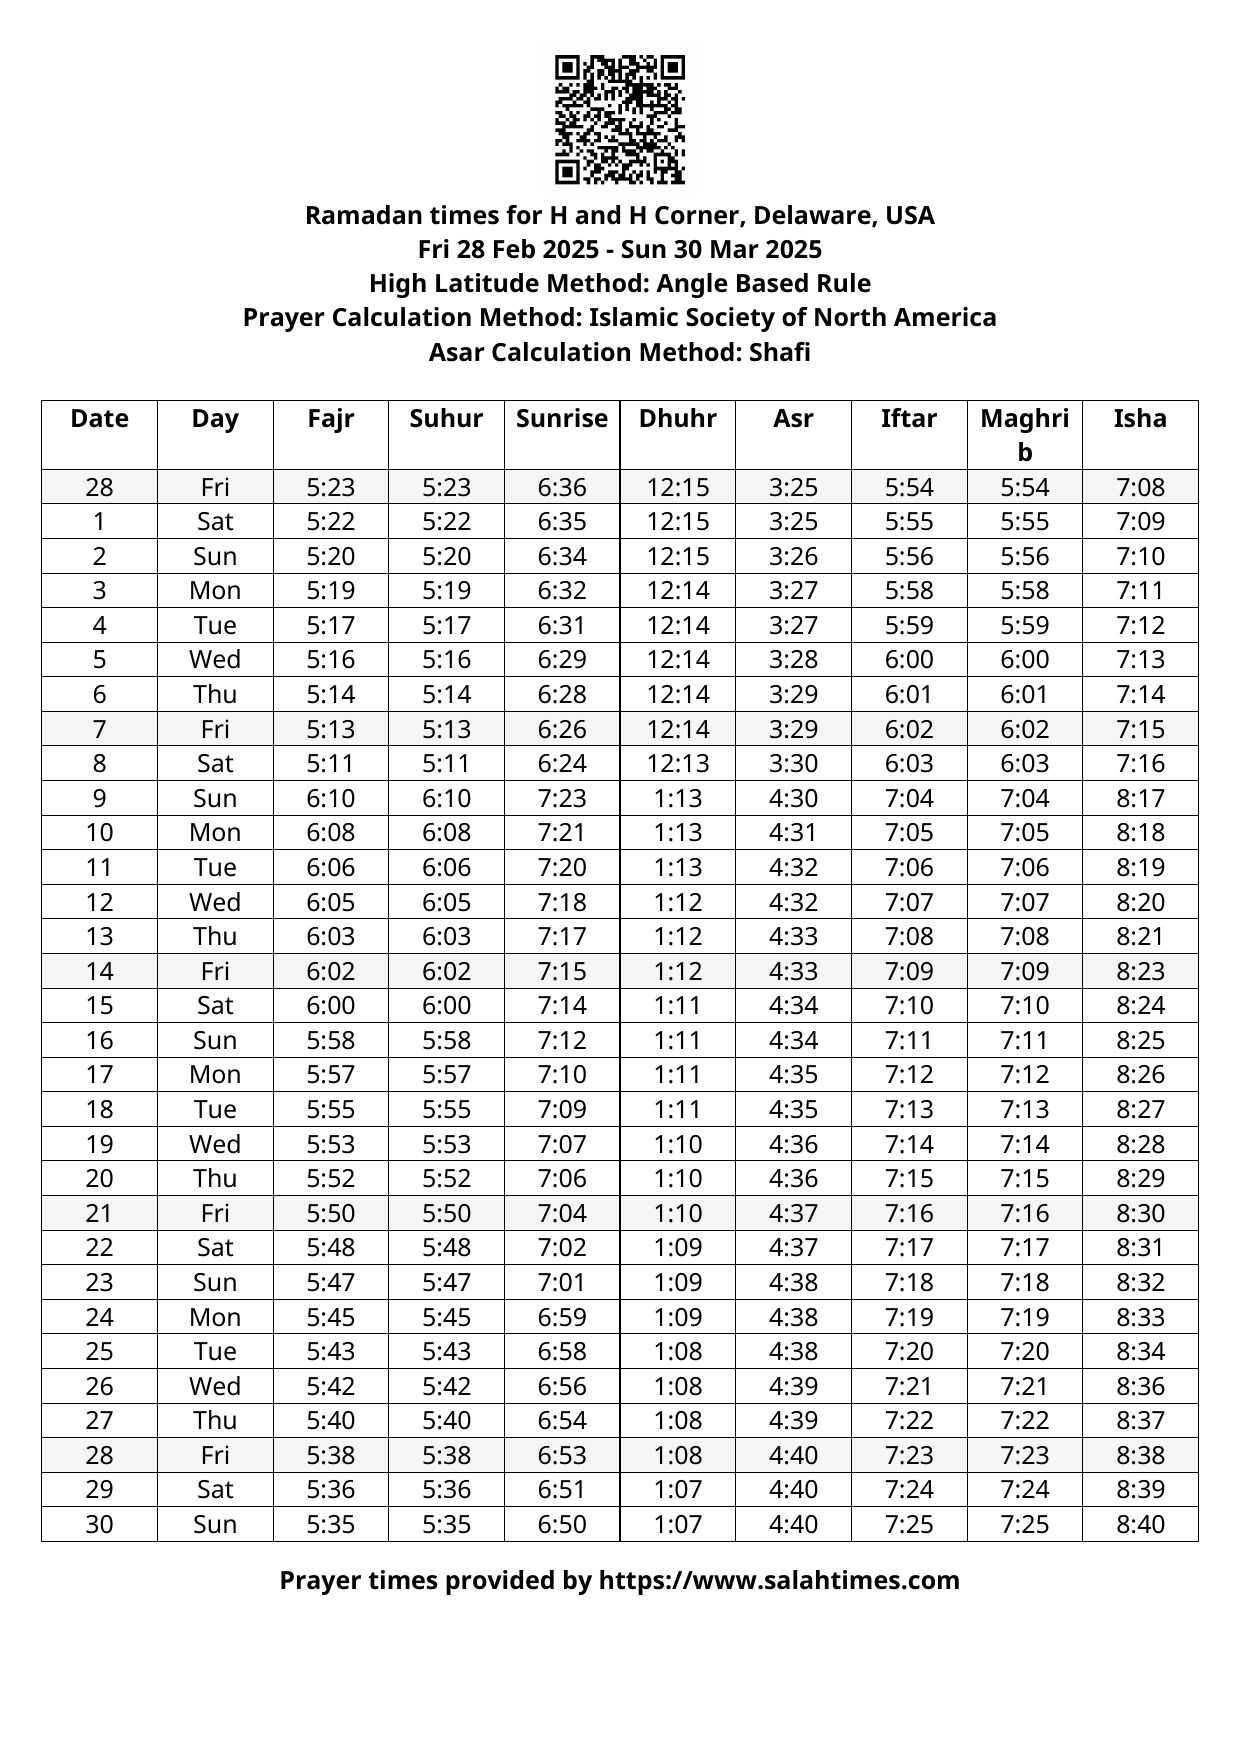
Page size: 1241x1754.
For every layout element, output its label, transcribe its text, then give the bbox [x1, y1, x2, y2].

table_cell 5:35 [274, 1507, 388, 1541]
table_cell 5:47 [274, 1265, 388, 1299]
table_cell 8:31 [1083, 1231, 1198, 1264]
table_cell 7:15 [505, 954, 619, 987]
table_cell 12:14 [621, 608, 735, 642]
text Prayer Calculation Method: Islamic Society of North America [42, 300, 1198, 334]
table_cell 7:06 [505, 1161, 619, 1195]
table_cell Wed [158, 1127, 273, 1160]
table_cell 5:53 [274, 1127, 388, 1160]
table_cell 2 [42, 539, 157, 572]
table_cell 7:05 [852, 816, 967, 849]
table_cell 5:16 [274, 643, 388, 676]
table_cell 5:19 [389, 574, 504, 607]
table_cell 8:30 [1083, 1196, 1198, 1229]
table_cell 28 [42, 1438, 157, 1472]
table_cell 6:54 [505, 1404, 619, 1437]
table_cell 1:11 [621, 1023, 735, 1057]
table_cell 7:10 [968, 989, 1082, 1022]
table_cell 1:09 [621, 1265, 735, 1299]
table_cell 6:29 [505, 643, 619, 676]
table_cell 8:28 [1083, 1127, 1198, 1160]
table_cell Sun [158, 1265, 273, 1299]
table_cell 7:06 [852, 850, 967, 884]
table_cell 7:19 [968, 1300, 1082, 1333]
table_cell 8:37 [1083, 1404, 1198, 1437]
table_cell 7:25 [852, 1507, 967, 1541]
table_cell 13 [42, 919, 157, 953]
table_cell 1:08 [621, 1404, 735, 1437]
table_cell 28 [42, 470, 157, 503]
table_cell 7:08 [1083, 470, 1198, 503]
text Asar Calculation Method: Shafi [42, 334, 1198, 368]
table_cell 20 [42, 1161, 157, 1195]
table_cell 8:38 [1083, 1438, 1198, 1472]
table_cell Tue [158, 1334, 273, 1368]
table_cell 1:09 [621, 1231, 735, 1264]
table_cell 3:29 [736, 712, 851, 745]
table_cell 6:03 [274, 919, 388, 953]
table_cell 29 [42, 1473, 157, 1506]
table_cell 5:11 [389, 746, 504, 780]
table_cell 9 [42, 781, 157, 814]
table_cell 7:11 [852, 1023, 967, 1057]
table_cell 5:56 [968, 539, 1082, 572]
table_cell 10 [42, 816, 157, 849]
table_cell 8:25 [1083, 1023, 1198, 1057]
table_cell 4:34 [736, 1023, 851, 1057]
table_cell 6:58 [505, 1334, 619, 1368]
table_cell Sun [158, 539, 273, 572]
table_cell 4:36 [736, 1161, 851, 1195]
table_cell 7:08 [968, 919, 1082, 953]
table_cell 1:07 [621, 1507, 735, 1541]
table_cell 8:29 [1083, 1161, 1198, 1195]
table_cell 3:27 [736, 574, 851, 607]
table_cell 7:10 [505, 1058, 619, 1091]
table_cell 7:16 [1083, 746, 1198, 780]
table_cell 7:20 [852, 1334, 967, 1368]
table_cell 8:24 [1083, 989, 1198, 1022]
table_cell 5:45 [274, 1300, 388, 1333]
table_cell 6:00 [968, 643, 1082, 676]
table_cell 7:04 [505, 1196, 619, 1229]
table_cell 26 [42, 1369, 157, 1402]
table_cell 5:42 [274, 1369, 388, 1402]
table_cell 7:20 [968, 1334, 1082, 1368]
table_cell 5:38 [389, 1438, 504, 1472]
table_cell 5:22 [389, 504, 504, 538]
table_cell 7:15 [968, 1161, 1082, 1195]
table_cell 5:55 [389, 1092, 504, 1126]
table_cell 7:12 [852, 1058, 967, 1091]
table_cell 4:35 [736, 1092, 851, 1126]
table_cell 8:40 [1083, 1507, 1198, 1541]
table_cell 5:47 [389, 1265, 504, 1299]
table_cell Sat [158, 1231, 273, 1264]
table_cell 5:59 [852, 608, 967, 642]
table_cell 4:39 [736, 1369, 851, 1402]
table_cell Wed [158, 885, 273, 918]
table_cell 17 [42, 1058, 157, 1091]
table_cell 12 [42, 885, 157, 918]
table_cell 5:57 [274, 1058, 388, 1091]
table_cell 7:16 [852, 1196, 967, 1229]
table_cell 4:38 [736, 1265, 851, 1299]
table_cell 7:13 [852, 1092, 967, 1126]
table_cell 1:10 [621, 1196, 735, 1229]
table_cell 3:25 [736, 470, 851, 503]
table_cell 6:02 [274, 954, 388, 987]
table_cell 7:17 [968, 1231, 1082, 1264]
table_cell 6:02 [389, 954, 504, 987]
table_cell 4:32 [736, 850, 851, 884]
table_cell 12:15 [621, 470, 735, 503]
table_cell 8:19 [1083, 850, 1198, 884]
table_cell 1:10 [621, 1127, 735, 1160]
table_cell 5:42 [389, 1369, 504, 1402]
table_cell 6:10 [389, 781, 504, 814]
table_cell 5:40 [389, 1404, 504, 1437]
text Fri 28 Feb 2025 - Sun 30 Mar 2025 [42, 232, 1198, 266]
table_cell Sun [158, 781, 273, 814]
table_cell 8:33 [1083, 1300, 1198, 1333]
table_cell Fri [158, 1438, 273, 1472]
table_cell 1:11 [621, 989, 735, 1022]
table_cell 7:23 [968, 1438, 1082, 1472]
table_cell 7:21 [968, 1369, 1082, 1402]
table_header Sunrise [505, 401, 619, 469]
table_cell 12:13 [621, 746, 735, 780]
table_cell 4:30 [736, 781, 851, 814]
table_cell 3:26 [736, 539, 851, 572]
table_cell 6:03 [968, 746, 1082, 780]
table_cell 5:14 [389, 677, 504, 711]
table_cell 8:26 [1083, 1058, 1198, 1091]
table_cell 1:12 [621, 954, 735, 987]
table_cell Sat [158, 504, 273, 538]
table_header Fajr [274, 401, 388, 469]
table_cell 1:13 [621, 781, 735, 814]
table_cell 3:30 [736, 746, 851, 780]
table_cell 8:18 [1083, 816, 1198, 849]
table_cell 5:43 [389, 1334, 504, 1368]
table_cell 5:45 [389, 1300, 504, 1333]
table_cell 8:21 [1083, 919, 1198, 953]
table_cell 6:03 [389, 919, 504, 953]
table_cell 5:50 [389, 1196, 504, 1229]
table_header Dhuhr [621, 401, 735, 469]
table_cell 5:55 [852, 504, 967, 538]
table_cell 7:14 [968, 1127, 1082, 1160]
table_cell 6:59 [505, 1300, 619, 1333]
table_cell 24 [42, 1300, 157, 1333]
table_cell 7:10 [1083, 539, 1198, 572]
table_cell 7:23 [505, 781, 619, 814]
table_cell 6:51 [505, 1473, 619, 1506]
table_cell 15 [42, 989, 157, 1022]
table_cell Tue [158, 1092, 273, 1126]
table_cell 22 [42, 1231, 157, 1264]
table_cell 12:15 [621, 539, 735, 572]
table_cell 7:12 [968, 1058, 1082, 1091]
table_cell 6:05 [389, 885, 504, 918]
table_cell 7:24 [968, 1473, 1082, 1506]
table_cell 5:43 [274, 1334, 388, 1368]
table_cell 5:19 [274, 574, 388, 607]
table_header Date [42, 401, 157, 469]
table_cell 4:32 [736, 885, 851, 918]
table_cell 12:15 [621, 504, 735, 538]
table_cell Sun [158, 1023, 273, 1057]
table_cell 6:53 [505, 1438, 619, 1472]
table_cell 7:11 [968, 1023, 1082, 1057]
table_cell 6:02 [852, 712, 967, 745]
table_cell 7:14 [1083, 677, 1198, 711]
table_cell 8:23 [1083, 954, 1198, 987]
table_cell 1:08 [621, 1438, 735, 1472]
table_cell Thu [158, 1404, 273, 1437]
table_cell 7:11 [1083, 574, 1198, 607]
table_cell 5:17 [274, 608, 388, 642]
table_cell 4:36 [736, 1127, 851, 1160]
table_cell 8:32 [1083, 1265, 1198, 1299]
table_cell 1:09 [621, 1300, 735, 1333]
table_cell 4:40 [736, 1438, 851, 1472]
table_cell 7:25 [968, 1507, 1082, 1541]
table_cell 5:20 [389, 539, 504, 572]
table_cell 7:09 [852, 954, 967, 987]
table_cell 14 [42, 954, 157, 987]
table_cell 6:01 [968, 677, 1082, 711]
table_cell 4:39 [736, 1404, 851, 1437]
table_cell Wed [158, 643, 273, 676]
table_cell 5:53 [389, 1127, 504, 1160]
table_cell 1:08 [621, 1334, 735, 1368]
text Ramadan times for H and H Corner, Delaware, USA [42, 198, 1198, 232]
table_cell 6:00 [389, 989, 504, 1022]
table_cell 6:31 [505, 608, 619, 642]
table_cell 6:03 [852, 746, 967, 780]
table_cell 4:38 [736, 1334, 851, 1368]
table_cell 5:58 [389, 1023, 504, 1057]
table_cell 4:40 [736, 1507, 851, 1541]
table_cell 1:10 [621, 1161, 735, 1195]
table_cell 12:14 [621, 574, 735, 607]
table_cell 7:09 [1083, 504, 1198, 538]
table_cell 7:17 [852, 1231, 967, 1264]
table_cell 7:07 [968, 885, 1082, 918]
table_cell 21 [42, 1196, 157, 1229]
table_cell 6:28 [505, 677, 619, 711]
table_cell 6:00 [274, 989, 388, 1022]
table_cell 5:58 [968, 574, 1082, 607]
table_cell 5:13 [389, 712, 504, 745]
table_cell 6:24 [505, 746, 619, 780]
table_cell 7:13 [968, 1092, 1082, 1126]
table_cell 7:20 [505, 850, 619, 884]
table_cell 5:48 [274, 1231, 388, 1264]
table_cell 5:48 [389, 1231, 504, 1264]
table_cell 7:19 [852, 1300, 967, 1333]
table_cell 1:11 [621, 1058, 735, 1091]
table_cell Sun [158, 1507, 273, 1541]
table_cell 7:22 [852, 1404, 967, 1437]
table_cell 5:23 [389, 470, 504, 503]
table_cell 7:13 [1083, 643, 1198, 676]
table_cell 5:50 [274, 1196, 388, 1229]
table_cell 6:08 [274, 816, 388, 849]
table_cell 3:27 [736, 608, 851, 642]
table_cell 5:52 [274, 1161, 388, 1195]
table_cell Mon [158, 1300, 273, 1333]
table_cell 5:11 [274, 746, 388, 780]
table_cell 7:22 [968, 1404, 1082, 1437]
table_cell 4:33 [736, 919, 851, 953]
table_cell 16 [42, 1023, 157, 1057]
table_cell 5:38 [274, 1438, 388, 1472]
table_cell 6:08 [389, 816, 504, 849]
table_cell Mon [158, 1058, 273, 1091]
table_cell 11 [42, 850, 157, 884]
table_cell Thu [158, 919, 273, 953]
table_cell Mon [158, 816, 273, 849]
table_cell 7:24 [852, 1473, 967, 1506]
table_cell 5:58 [852, 574, 967, 607]
table_cell 5:20 [274, 539, 388, 572]
table_cell Tue [158, 608, 273, 642]
table_cell 7:15 [852, 1161, 967, 1195]
table_cell 6:02 [968, 712, 1082, 745]
table_cell 6:50 [505, 1507, 619, 1541]
table_cell 7:12 [1083, 608, 1198, 642]
table_cell 4:33 [736, 954, 851, 987]
table_cell 8:34 [1083, 1334, 1198, 1368]
table_cell 6:01 [852, 677, 967, 711]
table_header Isha [1083, 401, 1198, 469]
table_cell 5:35 [389, 1507, 504, 1541]
table_cell 5:52 [389, 1161, 504, 1195]
table_header Iftar [852, 401, 967, 469]
table_cell 7:06 [968, 850, 1082, 884]
table_cell 6:36 [505, 470, 619, 503]
table_cell 5:57 [389, 1058, 504, 1091]
table_cell 7:18 [968, 1265, 1082, 1299]
table_cell 7:04 [852, 781, 967, 814]
table_cell 6:05 [274, 885, 388, 918]
table_cell 7:10 [852, 989, 967, 1022]
table_cell 7:12 [505, 1023, 619, 1057]
table_header Day [158, 401, 273, 469]
table_cell 5:40 [274, 1404, 388, 1437]
table_cell 6:10 [274, 781, 388, 814]
table_cell 4:37 [736, 1196, 851, 1229]
table_cell 1:08 [621, 1369, 735, 1402]
table_header Asr [736, 401, 851, 469]
table_cell 4:34 [736, 989, 851, 1022]
table_cell 4:31 [736, 816, 851, 849]
table_cell 5:58 [274, 1023, 388, 1057]
table_cell 5:54 [852, 470, 967, 503]
table_cell 6:34 [505, 539, 619, 572]
table_cell 1:11 [621, 1092, 735, 1126]
table_cell 5:54 [968, 470, 1082, 503]
table_cell 5:56 [852, 539, 967, 572]
table_cell 18 [42, 1092, 157, 1126]
table_cell 25 [42, 1334, 157, 1368]
table_header Maghrib [968, 401, 1082, 469]
table_cell 7:07 [505, 1127, 619, 1160]
table_header Suhur [389, 401, 504, 469]
table_cell 5:55 [968, 504, 1082, 538]
table_cell 7:09 [968, 954, 1082, 987]
table_cell 5:13 [274, 712, 388, 745]
table_cell 8:20 [1083, 885, 1198, 918]
table_cell 8 [42, 746, 157, 780]
table_cell 6:32 [505, 574, 619, 607]
table_cell 5:55 [274, 1092, 388, 1126]
table_cell 6 [42, 677, 157, 711]
table_cell 7:21 [505, 816, 619, 849]
table_cell 7:02 [505, 1231, 619, 1264]
table_cell 7:23 [852, 1438, 967, 1472]
table_cell 6:35 [505, 504, 619, 538]
table_cell 5 [42, 643, 157, 676]
table_cell 1:13 [621, 850, 735, 884]
table_cell 7:14 [852, 1127, 967, 1160]
table_cell 7:18 [505, 885, 619, 918]
table_cell 5:14 [274, 677, 388, 711]
table_cell 7:09 [505, 1092, 619, 1126]
table_cell 7:01 [505, 1265, 619, 1299]
table_cell 23 [42, 1265, 157, 1299]
table_cell 6:56 [505, 1369, 619, 1402]
table_cell 8:17 [1083, 781, 1198, 814]
table_cell Thu [158, 677, 273, 711]
table_cell Sat [158, 746, 273, 780]
table_cell 4:38 [736, 1300, 851, 1333]
table_cell 3:28 [736, 643, 851, 676]
table_cell 6:06 [389, 850, 504, 884]
table_cell 5:59 [968, 608, 1082, 642]
table_cell Fri [158, 712, 273, 745]
table_cell 4 [42, 608, 157, 642]
table_cell 19 [42, 1127, 157, 1160]
table_cell 3 [42, 574, 157, 607]
table_cell 7:07 [852, 885, 967, 918]
table_cell Sat [158, 989, 273, 1022]
table_cell 5:22 [274, 504, 388, 538]
table_cell 6:06 [274, 850, 388, 884]
table_cell 6:26 [505, 712, 619, 745]
picture [542, 41, 699, 198]
table_cell 5:36 [274, 1473, 388, 1506]
table_cell Wed [158, 1369, 273, 1402]
table_cell 3:29 [736, 677, 851, 711]
table_cell 12:14 [621, 643, 735, 676]
table_cell 8:39 [1083, 1473, 1198, 1506]
table_cell 7:21 [852, 1369, 967, 1402]
table_cell 5:16 [389, 643, 504, 676]
table_cell 1:07 [621, 1473, 735, 1506]
table_cell 30 [42, 1507, 157, 1541]
table_cell Tue [158, 850, 273, 884]
table_cell Mon [158, 574, 273, 607]
text Prayer times provided by https://www.salahtimes.com [42, 1563, 1198, 1597]
table_cell 1:12 [621, 919, 735, 953]
table_cell 7:15 [1083, 712, 1198, 745]
table_cell 7:18 [852, 1265, 967, 1299]
table_cell 12:14 [621, 677, 735, 711]
table_cell 7:17 [505, 919, 619, 953]
table_cell 1:13 [621, 816, 735, 849]
table_cell 5:23 [274, 470, 388, 503]
table_cell Thu [158, 1161, 273, 1195]
table_cell Fri [158, 954, 273, 987]
table_cell 27 [42, 1404, 157, 1437]
table_cell Fri [158, 470, 273, 503]
table_cell 4:35 [736, 1058, 851, 1091]
table_cell 3:25 [736, 504, 851, 538]
table_cell 8:27 [1083, 1092, 1198, 1126]
table_cell 6:00 [852, 643, 967, 676]
text High Latitude Method: Angle Based Rule [42, 266, 1198, 300]
table_cell Fri [158, 1196, 273, 1229]
table_cell 7:14 [505, 989, 619, 1022]
table_cell 1:12 [621, 885, 735, 918]
table_cell 5:17 [389, 608, 504, 642]
table_cell 5:36 [389, 1473, 504, 1506]
table_cell Sat [158, 1473, 273, 1506]
table_cell 7:08 [852, 919, 967, 953]
table_cell 1 [42, 504, 157, 538]
table_cell 7 [42, 712, 157, 745]
table_cell 4:37 [736, 1231, 851, 1264]
table_cell 12:14 [621, 712, 735, 745]
table_cell 7:16 [968, 1196, 1082, 1229]
table_cell 8:36 [1083, 1369, 1198, 1402]
table_cell 4:40 [736, 1473, 851, 1506]
table_cell 7:05 [968, 816, 1082, 849]
table_cell 7:04 [968, 781, 1082, 814]
